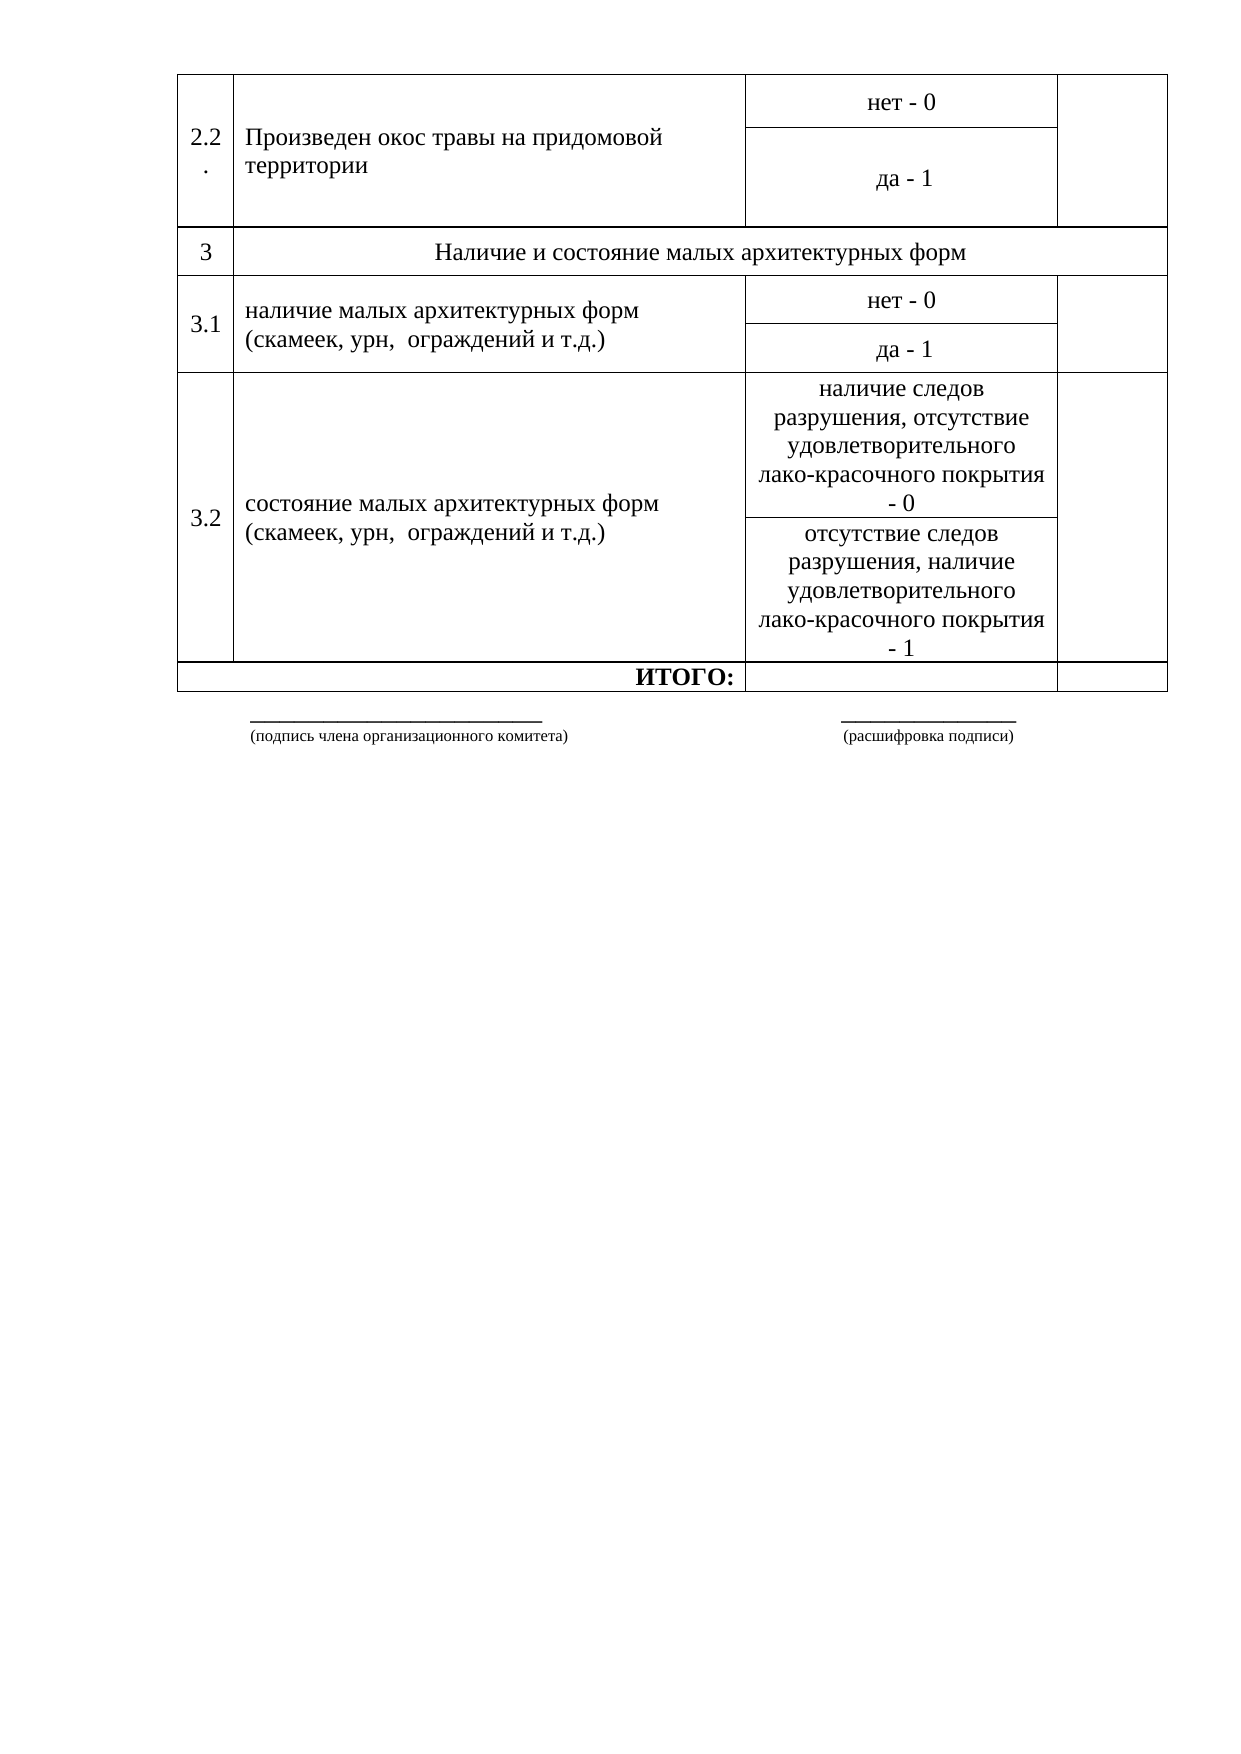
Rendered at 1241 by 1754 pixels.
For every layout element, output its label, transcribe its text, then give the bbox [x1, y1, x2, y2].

table_cell отсутствие следов разрушения, наличие удовлетворительного лако-красочного покрытия - 1 [746, 518, 1057, 661]
list ____________________ ____________ [250, 692, 1167, 726]
table_cell ИТОГО: [178, 663, 745, 691]
list (подпись члена организационного комитета) (расшифровка подписи) [250, 726, 1167, 745]
table_cell нет - 0 [746, 276, 1057, 323]
table_cell [746, 663, 1057, 691]
table_cell 3.2 [178, 373, 233, 661]
table_cell да - 1 [746, 324, 1057, 372]
table_cell наличие следов разрушения, отсутствие удовлетворительного лако-красочного покрытия - 0 [746, 373, 1057, 517]
table_cell [1058, 276, 1167, 372]
table_cell Произведен окос травы на придомовой территории [234, 75, 745, 226]
table_cell 3.1 [178, 276, 233, 372]
table_cell 2.2. [178, 75, 233, 226]
table_cell [1058, 663, 1167, 691]
table_cell наличие малых архитектурных форм (скамеек, урн, ограждений и т.д.) [234, 276, 745, 372]
table_cell 3 [178, 228, 233, 275]
table_cell нет - 0 [746, 75, 1057, 127]
table_cell [1058, 75, 1167, 226]
table_cell [1058, 373, 1167, 661]
table_cell да - 1 [746, 128, 1057, 226]
table_cell Наличие и состояние малых архитектурных форм [234, 228, 1167, 275]
table_cell состояние малых архитектурных форм (скамеек, урн, ограждений и т.д.) [234, 373, 745, 661]
